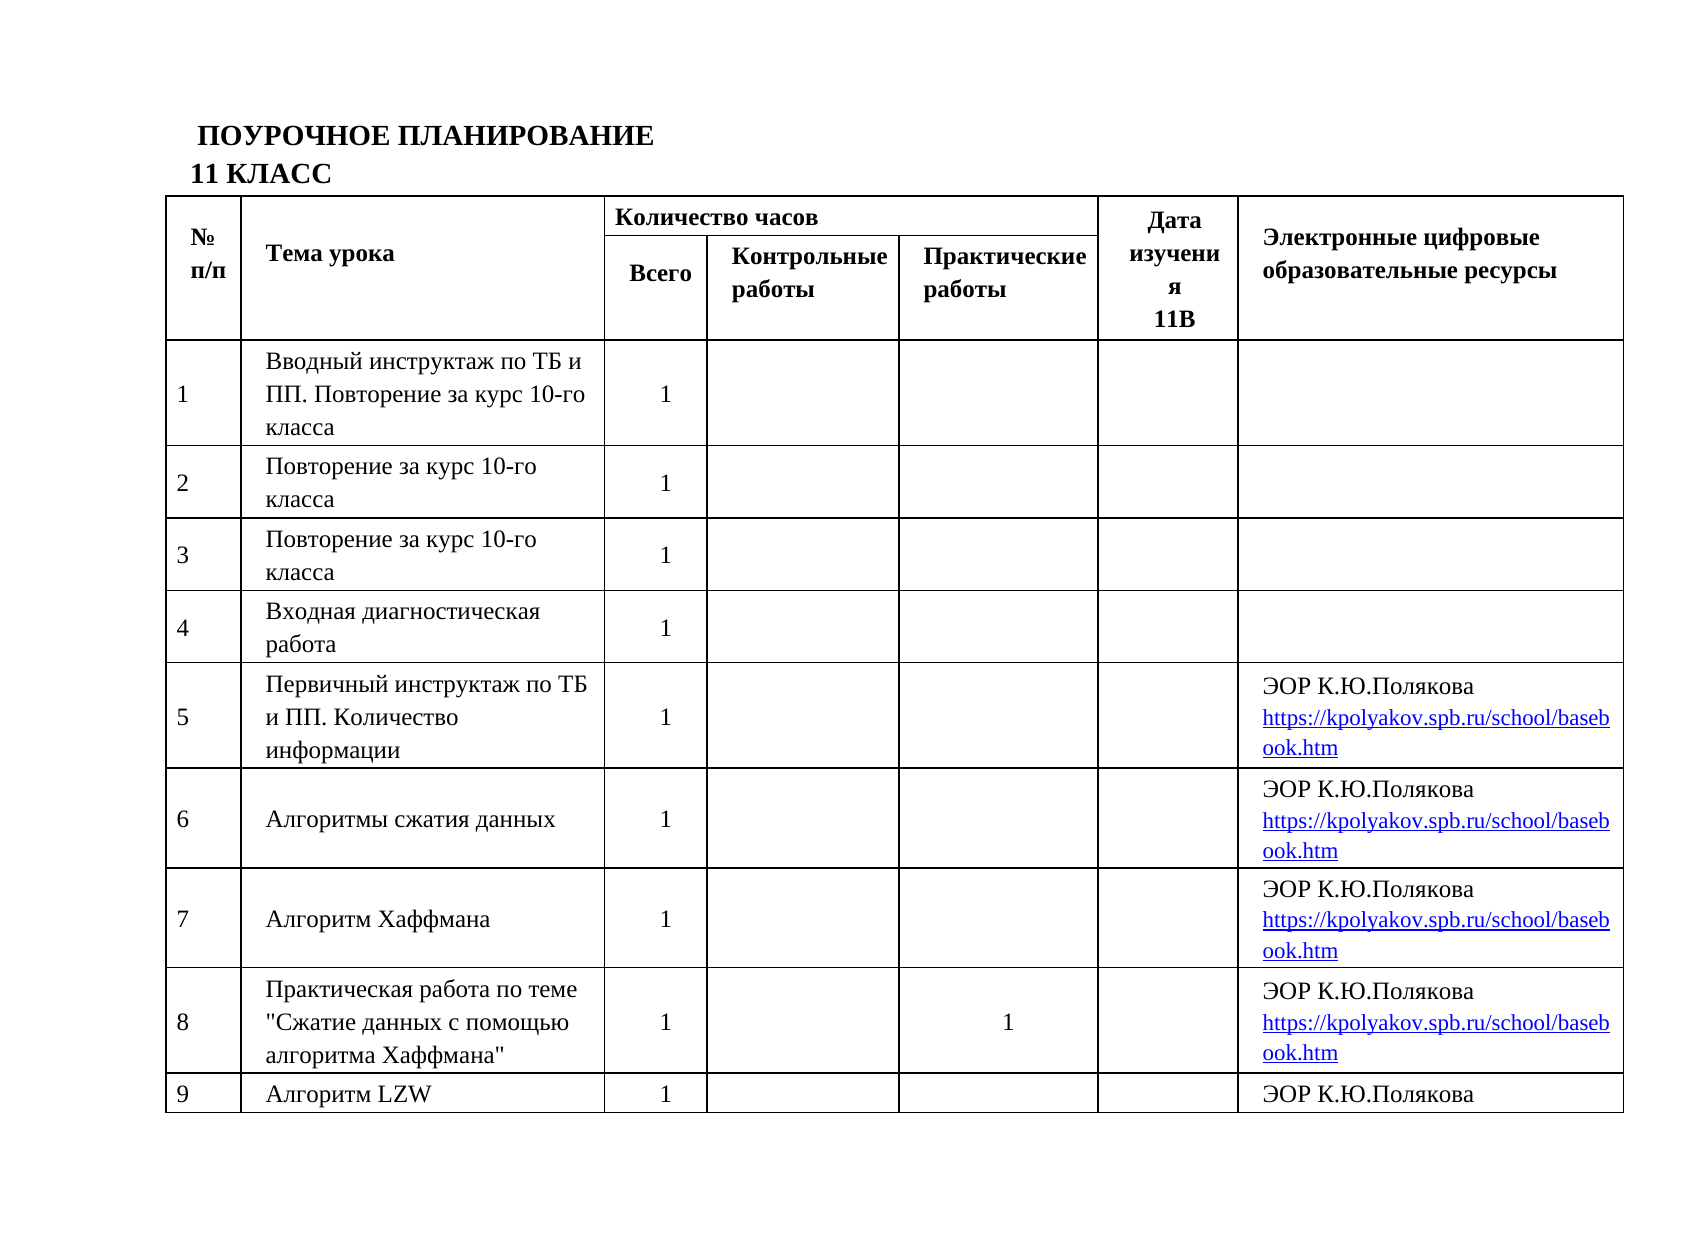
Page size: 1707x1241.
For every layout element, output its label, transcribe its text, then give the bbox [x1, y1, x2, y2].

table_cell [708, 869, 898, 967]
table_cell [1099, 341, 1237, 445]
table_cell ЭОР К.Ю.Полякова https://kpolyakov.spb.ru/school/basebook.htm [1239, 663, 1623, 767]
table_cell [708, 663, 898, 767]
table_cell [1239, 341, 1623, 445]
table_cell [900, 341, 1097, 445]
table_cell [1239, 968, 1623, 1072]
table_cell [1099, 1074, 1237, 1112]
table_cell Практическая работа по теме "Сжатие данных с помощью алгоритма Хаффмана" [242, 968, 604, 1072]
table_cell Алгоритм Хаффмана [242, 869, 604, 967]
table_cell ЭОР К.Ю.Полякова https://kpolyakov.spb.ru/school/basebook.htm [1239, 769, 1623, 867]
table_cell [900, 869, 1097, 967]
table_cell [900, 1074, 1097, 1112]
text 11 КЛАСС [190, 157, 1618, 190]
table_cell 1 [605, 769, 706, 867]
table_cell [900, 591, 1097, 662]
table_cell 5 [167, 663, 240, 767]
table_cell Всего [605, 236, 706, 339]
table_cell [1099, 446, 1237, 517]
table_cell 3 [167, 519, 240, 589]
table_cell 1 [900, 968, 1097, 1072]
table_cell 1 [605, 591, 706, 662]
table_cell Повторение за курс 10-го класса [242, 446, 604, 517]
table_cell [1239, 591, 1623, 662]
table_cell [1239, 519, 1623, 589]
table_cell [1099, 519, 1237, 589]
table_header Тема урока [242, 197, 604, 339]
table_cell [900, 519, 1097, 589]
table_cell [708, 968, 898, 1072]
table_cell [900, 663, 1097, 767]
table_cell 1 [605, 968, 706, 1072]
table_cell [1239, 446, 1623, 517]
table_cell [708, 446, 898, 517]
table_cell [1099, 869, 1237, 967]
table_cell Практические работы [900, 236, 1097, 339]
table_cell 4 [167, 591, 240, 662]
table_cell 1 [605, 519, 706, 589]
table_cell 9 [167, 1074, 240, 1112]
table_cell 2 [167, 446, 240, 517]
table_cell [708, 769, 898, 867]
table_cell [1099, 968, 1237, 1072]
table_cell Алгоритм LZW [242, 1074, 604, 1112]
table_cell 1 [605, 1074, 706, 1112]
table_cell [900, 446, 1097, 517]
table_cell 1 [605, 446, 706, 517]
table_cell [900, 769, 1097, 867]
table_cell [708, 341, 898, 445]
table_cell Входная диагностическая работа [242, 591, 604, 662]
table_cell [1099, 769, 1237, 867]
table_header № п/п [167, 197, 240, 339]
table_cell 7 [167, 869, 240, 967]
table_header Электронные цифровые образовательные ресурсы [1239, 197, 1623, 339]
table_cell [1099, 591, 1237, 662]
table_cell Контрольные работы [708, 236, 898, 339]
table_cell 1 [605, 663, 706, 767]
table_cell Алгоритмы сжатия данных [242, 769, 604, 867]
table_cell Повторение за курс 10-го класса [242, 519, 604, 589]
table_cell [708, 591, 898, 662]
table_cell 6 [167, 769, 240, 867]
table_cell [1239, 1074, 1623, 1112]
table_cell Первичный инструктаж по ТБ и ПП. Количество информации [242, 663, 604, 767]
table_header Количество часов [605, 197, 1097, 234]
table_cell 1 [167, 341, 240, 445]
table_cell Вводный инструктаж по ТБ и ПП. Повторение за курс 10-го класса [242, 341, 604, 445]
table_header Дата изучения 11В [1099, 197, 1237, 339]
table_cell 1 [605, 341, 706, 445]
table_cell 8 [167, 968, 240, 1072]
table_cell 1 [605, 869, 706, 967]
table_cell [708, 1074, 898, 1112]
table_cell [708, 519, 898, 589]
table_cell ЭОР К.Ю.Полякова https://kpolyakov.spb.ru/school/basebook.htm [1239, 869, 1623, 967]
table_cell [1099, 663, 1237, 767]
text ПОУРОЧНОЕ ПЛАНИРОВАНИЕ [190, 118, 1618, 152]
